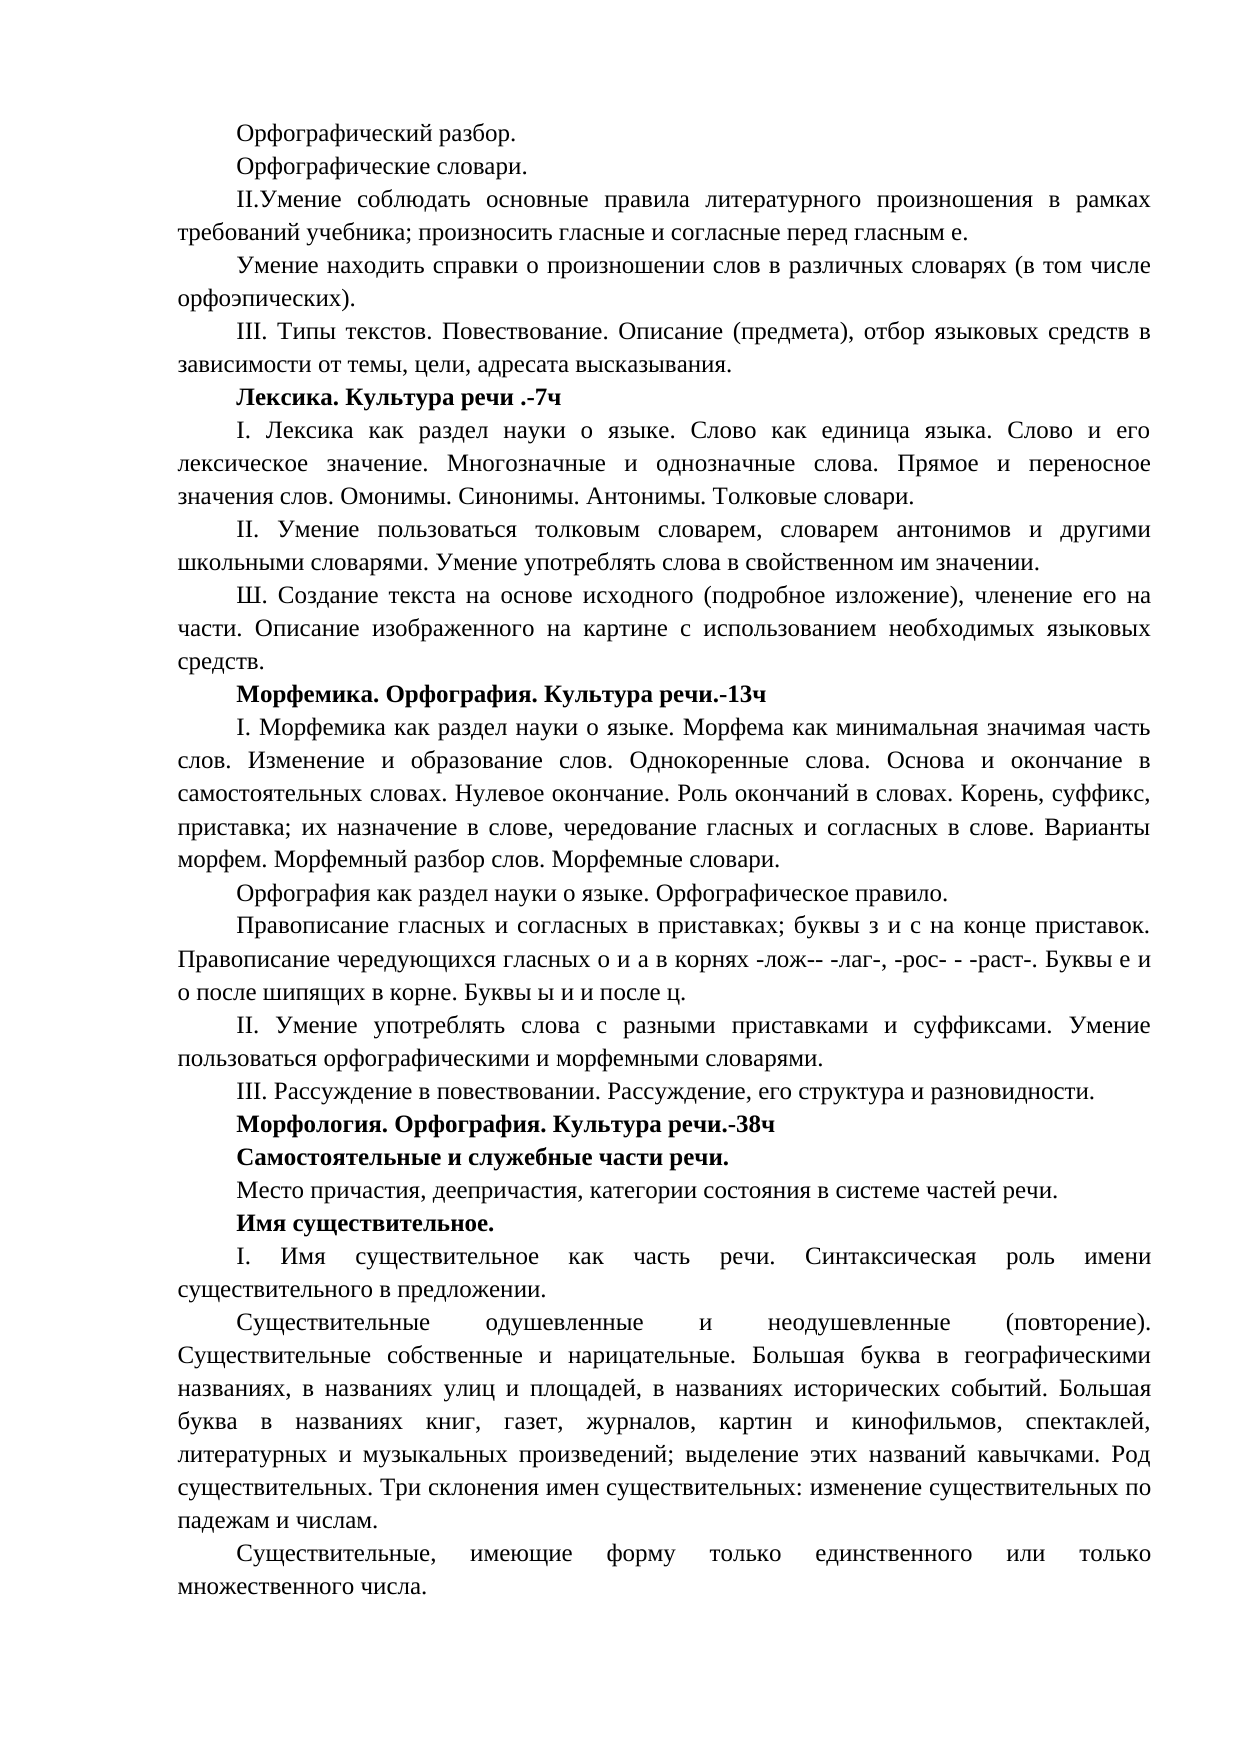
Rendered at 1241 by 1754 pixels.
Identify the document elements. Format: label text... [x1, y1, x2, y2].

text Правописание гласных и согласных в приставках; буквы з и с на конце приставок. Правописание чередующихся гласных о и а в корнях -лож-- -лаг-, -рос- - -раст-. Буквы е и о после шипящих в корне. Буквы ы и и после ц. [177, 911, 1152, 1005]
text I. Имя существительное как часть речи. Синтаксическая роль имени существительного в предложении. [177, 1241, 1152, 1303]
text Ш. Создание текста на основе исходного (подробное изложение), членение его на части. Описание изображенного на картине с использованием необходимых языковых средств. [177, 580, 1152, 675]
text I. Морфемика как раздел науки о языке. Морфема как минимальная значимая часть слов. Изменение и образование слов. Однокоренные слова. Основа и окончание в самостоятельных словах. Нулевое окончание. Роль окончаний в словах. Корень, суффикс, приставка; их назначение в слове, чередование гласных и согласных в слове. Варианты морфем. Морфемный разбор слов. Морфемные словари. [177, 712, 1152, 873]
text Существительные, имеющие форму только единственного или только множественного числа. [177, 1538, 1152, 1600]
text Имя существительное. [177, 1208, 1152, 1237]
text Морфемика. Орфография. Культура речи.-13ч [177, 679, 1152, 708]
text Лексика. Культура речи .-7ч [177, 382, 1152, 411]
text Место причастия, деепричастия, категории состояния в системе частей речи. [177, 1175, 1152, 1203]
text Орфографические словари. [177, 151, 1152, 180]
text Существительные одушевленные и неодушевленные (повторение). Существительные собственные и нарицательные. Большая буква в географическими названиях, в названиях улиц и площадей, в названиях исторических событий. Большая буква в названиях книг, газет, журналов, картин и кинофильмов, спектаклей, литературных и музыкальных произведений; выделение этих названий кавычками. Род существительных. Три склонения имен существительных: изменение существительных по падежам и числам. [177, 1307, 1152, 1534]
text II. Умение употреблять слова с разными приставками и суффиксами. Умение пользоваться орфографическими и морфемными словарями. [177, 1010, 1152, 1071]
text II. Умение пользоваться толковым словарем, словарем антонимов и другими школьными словарями. Умение употреблять слова в свойственном им значении. [177, 514, 1152, 576]
text Самостоятельные и служебные части речи. [177, 1142, 1152, 1171]
text Орфография как раздел науки о языке. Орфографическое правило. [177, 878, 1152, 906]
text Умение находить справки о произношении слов в различных словарях (в том числе орфоэпических). [177, 250, 1152, 312]
text III. Типы текстов. Повествование. Описание (предмета), отбор языковых средств в зависимости от темы, цели, адресата высказывания. [177, 316, 1152, 378]
text III. Рассуждение в повествовании. Рассуждение, его структура и разновидности. [177, 1076, 1152, 1104]
text Морфология. Орфография. Культура речи.-38ч [177, 1109, 1152, 1137]
text II.Умение соблюдать основные правила литературного произношения в рамках требований учебника; произносить гласные и согласные перед гласным е. [177, 184, 1152, 246]
text I. Лексика как раздел науки о языке. Слово как единица языка. Слово и его лексическое значение. Многозначные и однозначные слова. Прямое и переносное значения слов. Омонимы. Синонимы. Антонимы. Толковые словари. [177, 415, 1152, 510]
text Орфографический разбор. [177, 118, 1152, 147]
